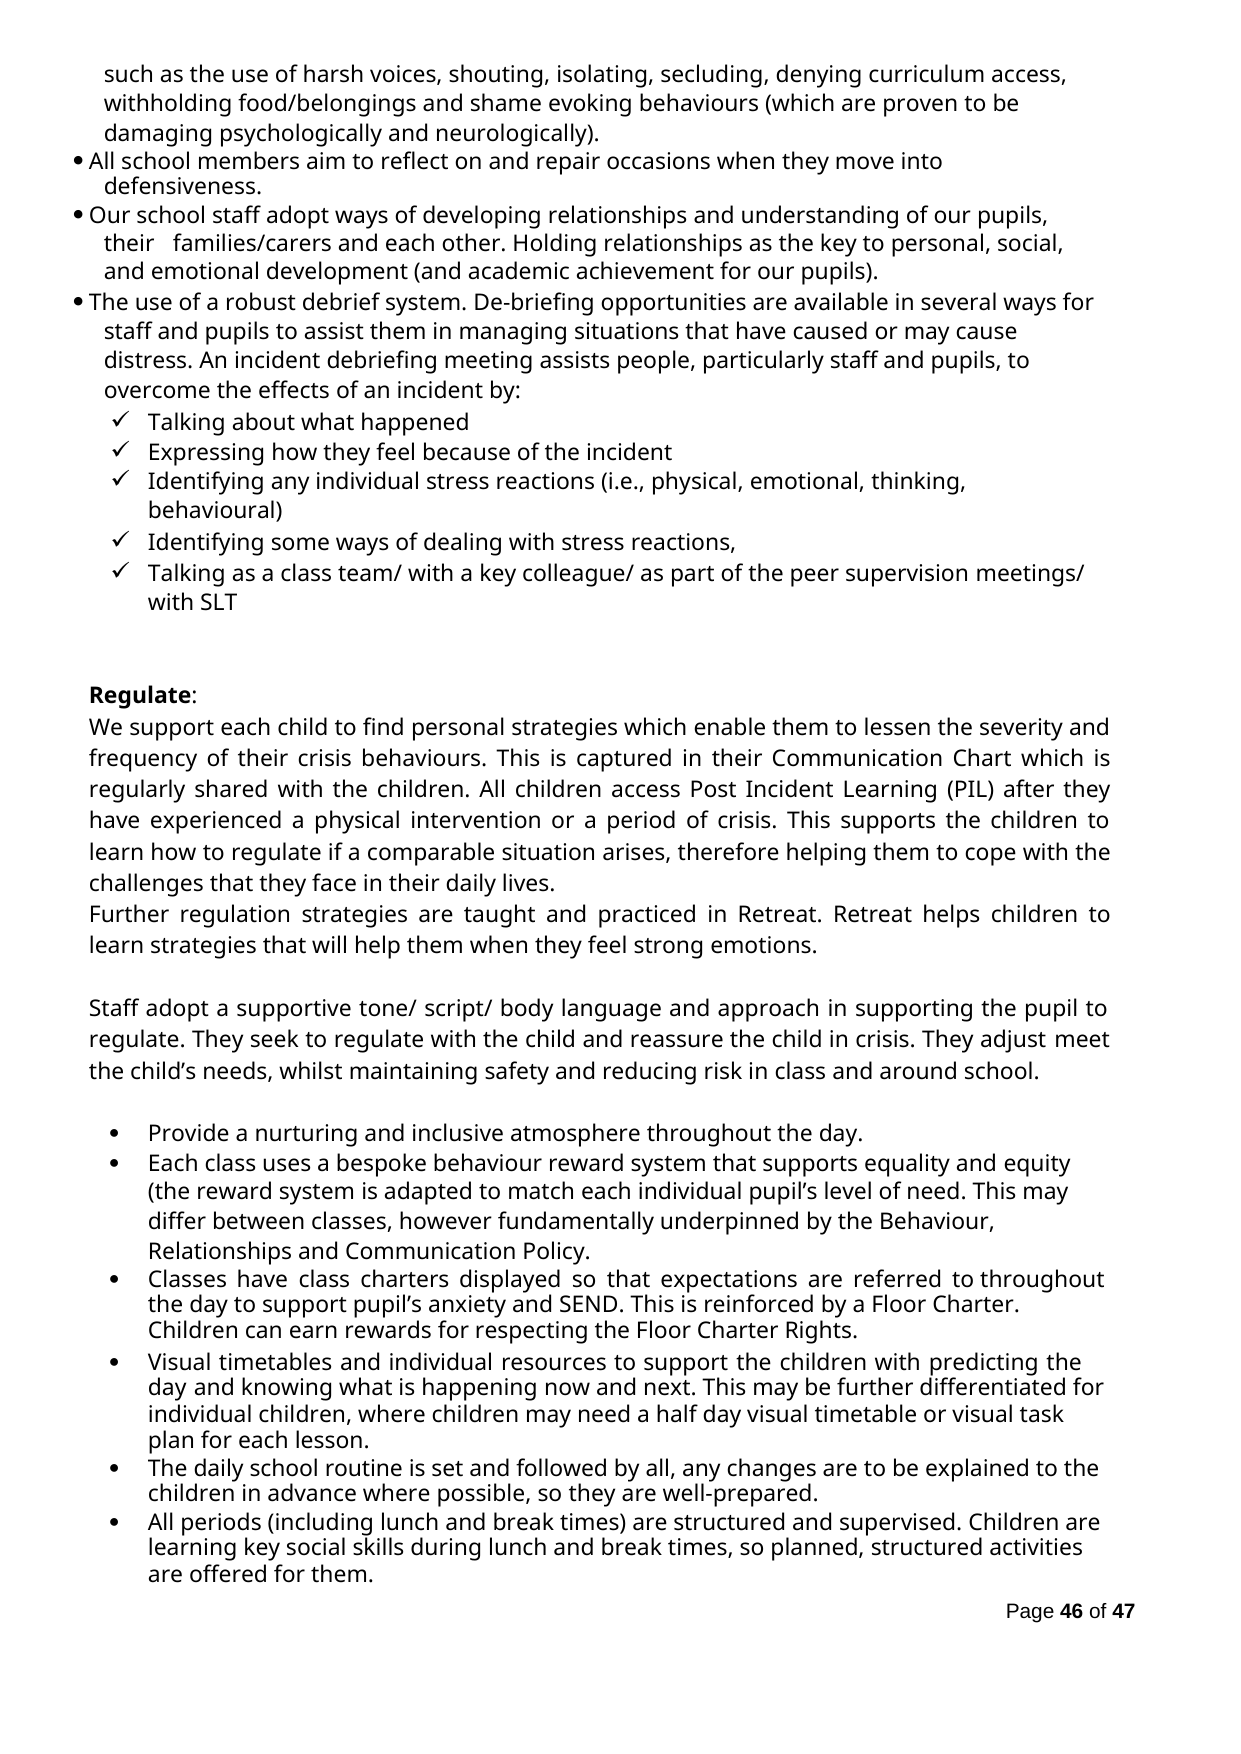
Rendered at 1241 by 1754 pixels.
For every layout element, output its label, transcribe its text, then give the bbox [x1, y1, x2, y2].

list Expressing how they feel because of the incident [110, 436, 1097, 466]
list Visual timetables and individual resources to support the children with predicting the day and knowing what is happening now and next. This may be further differentiated for individual children, where children may need a half day visual timetable or visual task plan for each lesson. [110, 1349, 1108, 1456]
list All periods (including lunch and break times) are structured and supervised. Children are learning key social skills during lunch and break times, so planned, structured activities are offered for them. [110, 1509, 1108, 1589]
text We support each child to find personal strategies which enable them to lessen the severity and frequency of their crisis behaviours. This is captured in their Communication Chart which is regularly shared with the children. All children access Post Incident Learning (PIL) after they have experienced a physical intervention or a period of crisis. This supports the children to learn how to regulate if a comparable situation arises, therefore helping them to cope with the challenges that they face in their daily lives. [89, 711, 1111, 898]
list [74, 59, 1103, 148]
list All school members aim to reflect on and repair occasions when they move into defensiveness. [74, 148, 1103, 201]
text Regulate: [89, 679, 1111, 711]
list Classes have class charters displayed so that expectations are referred to throughout the day to support pupil’s anxiety and SEND. This is reinforced by a Floor Charter. Children can earn rewards for respecting the Floor Charter Rights. [110, 1266, 1108, 1346]
list Our school staff adopt ways of developing relationships and understanding of our pupils, their families/carers and each other. Holding relationships as the key to personal, social, and emotional development (and academic achievement for our pupils). [74, 201, 1088, 287]
list Talking about what happened [110, 407, 1097, 436]
list The use of a robust debrief system. De-briefing opportunities are available in several ways for staff and pupils to assist them in managing situations that have caused or may cause distress. An incident debriefing meeting assists people, particularly staff and pupils, to overcome the effects of an incident by: [74, 287, 1097, 405]
text Staff adopt a supportive tone/ script/ body language and approach in supporting the pupil to regulate. They seek to regulate with the child and reassure the child in crisis. They adjust meet the child’s needs, whilst maintaining safety and reducing risk in class and around school. [89, 992, 1109, 1086]
list Provide a nurturing and inclusive atmosphere throughout the day. [110, 1117, 1135, 1147]
list Each class uses a bespoke behaviour reward system that supports equality and equity (the reward system is adapted to match each individual pupil’s level of need. This may differ between classes, however fundamentally underpinned by the Behaviour, Relationships and Communication Policy. [110, 1147, 1103, 1266]
list Talking as a class team/ with a key colleague/ as part of the peer supervision meetings/ with SLT [110, 557, 1097, 617]
list Identifying any individual stress reactions (i.e., physical, emotional, thinking, behavioural) [110, 466, 1097, 525]
list Identifying some ways of dealing with stress reactions, [110, 527, 1097, 556]
text Further regulation strategies are taught and practiced in Retreat. Retreat helps children to learn strategies that will help them when they feel strong emotions. [89, 898, 1111, 961]
list The daily school routine is set and followed by all, any changes are to be explained to the children in advance where possible, so they are well-prepared. [110, 1456, 1107, 1509]
